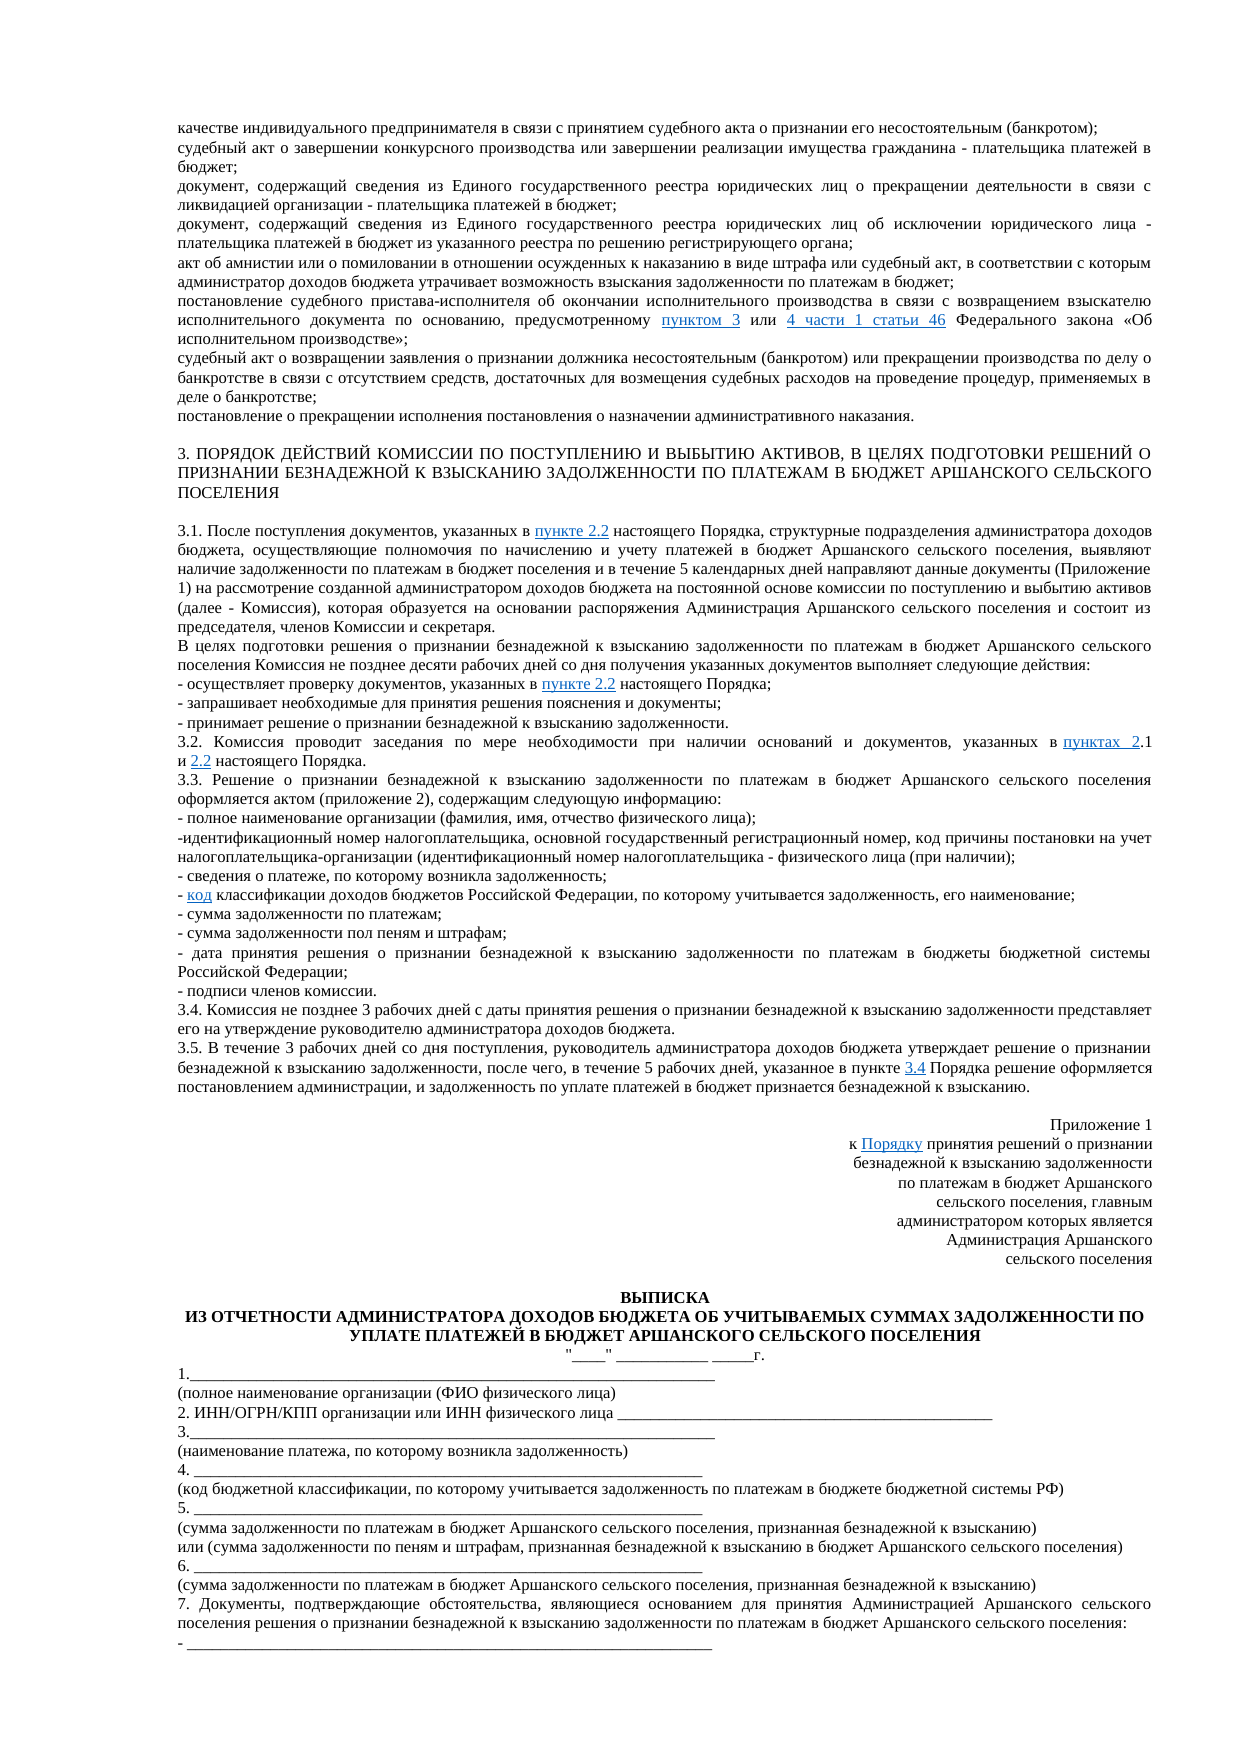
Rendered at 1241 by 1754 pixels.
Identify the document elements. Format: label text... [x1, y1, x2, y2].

text по платежам в бюджет Аршанского [177, 1172, 1152, 1192]
text "____" ___________ _____г. [177, 1345, 1152, 1364]
text 1._______________________________________________________________ [177, 1364, 1152, 1383]
text к Порядку принятия решений о признании [177, 1134, 1152, 1153]
text 3._______________________________________________________________ [177, 1422, 1152, 1441]
text судебный акт о завершении конкурсного производства или завершении реализации имущества гражданина - плательщика платежей в бюджет; [177, 137, 1152, 176]
text Приложение 1 [177, 1115, 1152, 1134]
text - сумма задолженности по платежам; [177, 904, 1152, 923]
text (сумма задолженности по платежам в бюджет Аршанского сельского поселения, признанная безнадежной к взысканию) [177, 1517, 1152, 1537]
text - сведения о платеже, по которому возникла задолженность; [177, 866, 1152, 885]
text ИЗ ОТЧЕТНОСТИ АДМИНИСТРАТОРА ДОХОДОВ БЮДЖЕТА ОБ УЧИТЫВАЕМЫХ СУММАХ ЗАДОЛЖЕННОСТИ ПО УПЛАТЕ ПЛАТЕЖЕЙ В БЮДЖЕТ АРШАНСКОГО СЕЛЬСКОГО ПОСЕЛЕНИЯ [177, 1307, 1152, 1345]
text (код бюджетной классификации, по которому учитывается задолженность по платежам в бюджете бюджетной системы РФ) [177, 1479, 1152, 1498]
text - дата принятия решения о признании безнадежной к взысканию задолженности по платежам в бюджеты бюджетной системы Российской Федерации; [177, 942, 1152, 981]
text 3.4. Комиссия не позднее 3 рабочих дней с даты принятия решения о признании безнадежной к взысканию задолженности представляет его на утверждение руководителю администратора доходов бюджета. [177, 1000, 1152, 1038]
text (наименование платежа, по которому возникла задолженность) [177, 1441, 1152, 1460]
text -идентификационный номер налогоплательщика, основной государственный регистрационный номер, код причины постановки на учет налогоплательщика-организации (идентификационный номер налогоплательщика - физического лица (при наличии); [177, 827, 1152, 866]
text 3.2. Комиссия проводит заседания по мере необходимости при наличии оснований и документов, указанных в пунктах 2.1 и 2.2 настоящего Порядка. [177, 732, 1152, 770]
text - принимает решение о признании безнадежной к взысканию задолженности. [177, 712, 1152, 732]
text безнадежной к взысканию задолженности [177, 1153, 1152, 1172]
text или (сумма задолженности по пеням и штрафам, признанная безнадежной к взысканию в бюджет Аршанского сельского поселения) [177, 1537, 1152, 1556]
text 5. _____________________________________________________________ [177, 1498, 1152, 1517]
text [177, 1632, 1152, 1652]
text 6. _____________________________________________________________ [177, 1556, 1152, 1575]
text 2. ИНН/ОГРН/КПП организации или ИНН физического лица _____________________________________________ [177, 1402, 1152, 1422]
text ВЫПИСКА [177, 1287, 1152, 1307]
text документ, содержащий сведения из Единого государственного реестра юридических лиц об исключении юридического лица - плательщика платежей в бюджет из указанного реестра по решению регистрирующего органа; [177, 214, 1152, 252]
text постановление о прекращении исполнения постановления о назначении административного наказания. [177, 406, 1152, 425]
text 7. Документы, подтверждающие обстоятельства, являющиеся основанием для принятия Администрацией Аршанского сельского поселения решения о признании безнадежной к взысканию задолженности по платежам в бюджет Аршанского сельского поселения: [177, 1594, 1152, 1632]
text 4. _____________________________________________________________ [177, 1460, 1152, 1479]
text сельского поселения [177, 1249, 1152, 1268]
text - осуществляет проверку документов, указанных в пункте 2.2 настоящего Порядка; [177, 674, 1152, 693]
text документ, содержащий сведения из Единого государственного реестра юридических лиц о прекращении деятельности в связи с ликвидацией организации - плательщика платежей в бюджет; [177, 176, 1152, 214]
text - полное наименование организации (фамилия, имя, отчество физического лица); [177, 808, 1152, 827]
text 3.1. После поступления документов, указанных в пункте 2.2 настоящего Порядка, структурные подразделения администратора доходов бюджета, осуществляющие полномочия по начислению и учету платежей в бюджет Аршанского сельского поселения, выявляют наличие задолженности по платежам в бюджет поселения и в течение 5 календарных дней направляют данные документы (Приложение 1) на рассмотрение созданной администратором доходов бюджета на постоянной основе комиссии по поступлению и выбытию активов (далее - Комиссия), которая образуется на основании распоряжения Администрация Аршанского сельского поселения и состоит из председателя, членов Комиссии и секретаря. [177, 521, 1152, 636]
text сельского поселения, главным [177, 1192, 1152, 1211]
text администратором которых является [177, 1211, 1152, 1230]
text Администрация Аршанского [177, 1230, 1152, 1249]
text акт об амнистии или о помиловании в отношении осужденных к наказанию в виде штрафа или судебный акт, в соответствии с которым администратор доходов бюджета утрачивает возможность взыскания задолженности по платежам в бюджет; [177, 252, 1152, 291]
text В целях подготовки решения о признании безнадежной к взысканию задолженности по платежам в бюджет Аршанского сельского поселения Комиссия не позднее десяти рабочих дней со дня получения указанных документов выполняет следующие действия: [177, 636, 1152, 674]
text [177, 118, 1152, 137]
text 3.3. Решение о признании безнадежной к взысканию задолженности по платежам в бюджет Аршанского сельского поселения оформляется актом (приложение 2), содержащим следующую информацию: [177, 770, 1152, 808]
text (полное наименование организации (ФИО физического лица) [177, 1383, 1152, 1402]
text постановление судебного пристава-исполнителя об окончании исполнительного производства в связи с возвращением взыскателю исполнительного документа по основанию, предусмотренному пунктом 3 или 4 части 1 статьи 46 Федерального закона «Об исполнительном производстве»; [177, 291, 1152, 348]
text - запрашивает необходимые для принятия решения пояснения и документы; [177, 693, 1152, 712]
text - код классификации доходов бюджетов Российской Федерации, по которому учитывается задолженность, его наименование; [177, 885, 1152, 904]
text 3.5. В течение 3 рабочих дней со дня поступления, руководитель администратора доходов бюджета утверждает решение о признании безнадежной к взысканию задолженности, после чего, в течение 5 рабочих дней, указанное в пункте 3.4 Порядка решение оформляется постановлением администрации, и задолженность по уплате платежей в бюджет признается безнадежной к взысканию. [177, 1038, 1152, 1096]
text - подписи членов комиссии. [177, 981, 1152, 1000]
text - сумма задолженности пол пеням и штрафам; [177, 923, 1152, 942]
text судебный акт о возвращении заявления о признании должника несостоятельным (банкротом) или прекращении производства по делу о банкротстве в связи с отсутствием средств, достаточных для возмещения судебных расходов на проведение процедур, применяемых в деле о банкротстве; [177, 348, 1152, 406]
text (сумма задолженности по платежам в бюджет Аршанского сельского поселения, признанная безнадежной к взысканию) [177, 1575, 1152, 1594]
text 3. ПОРЯДОК ДЕЙСТВИЙ КОМИССИИ ПО ПОСТУПЛЕНИЮ И ВЫБЫТИЮ АКТИВОВ, В ЦЕЛЯХ ПОДГОТОВКИ РЕШЕНИЙ О ПРИЗНАНИИ БЕЗНАДЕЖНОЙ К ВЗЫСКАНИЮ ЗАДОЛЖЕННОСТИ ПО ПЛАТЕЖАМ В БЮДЖЕТ АРШАНСКОГО СЕЛЬСКОГО ПОСЕЛЕНИЯ [177, 444, 1152, 502]
